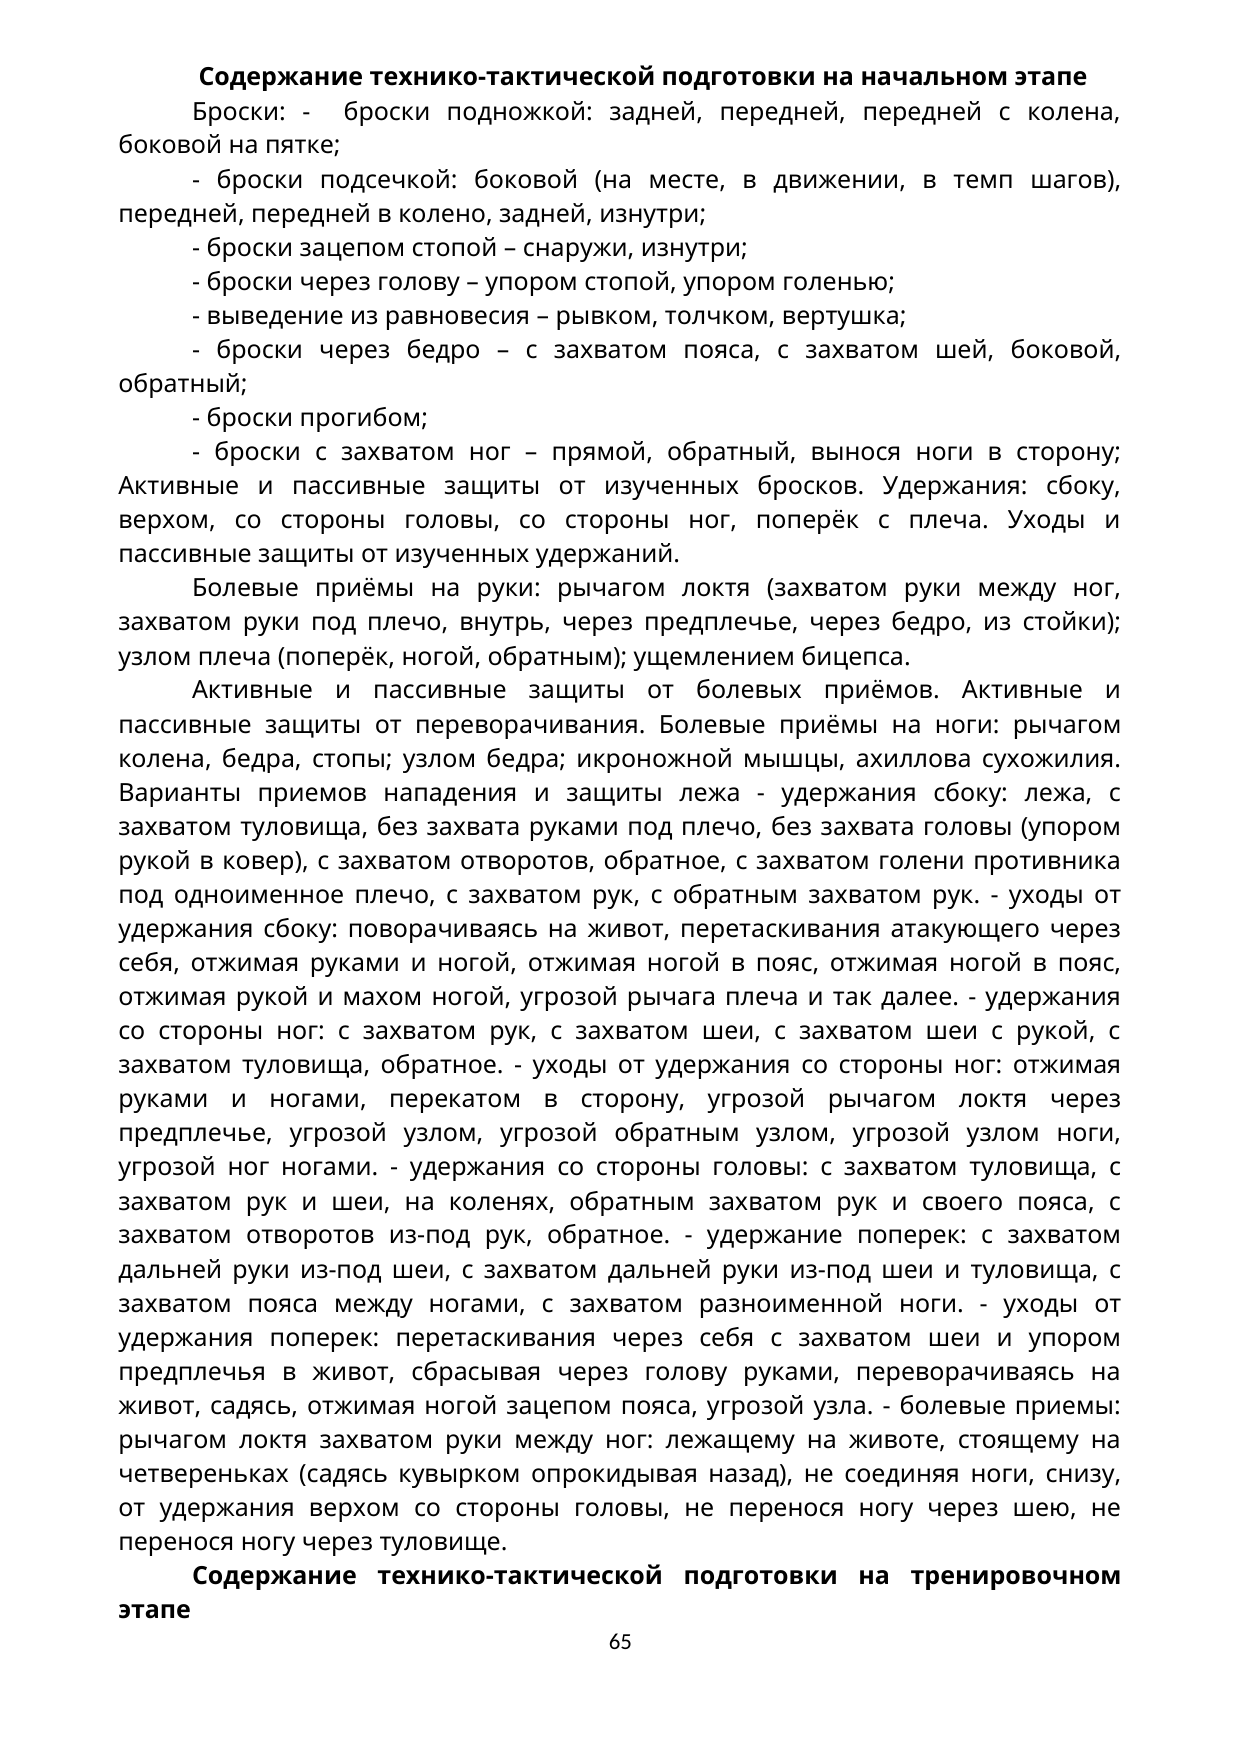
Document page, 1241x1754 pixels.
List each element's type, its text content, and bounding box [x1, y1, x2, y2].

text Содержание технико-тактической подготовки на тренировочном этапе [118, 1558, 1122, 1626]
text Броски: - броски подножкой: задней, передней, передней с колена, боковой на пятке; [118, 93, 1122, 161]
text Болевые приёмы на руки: рычагом локтя (захватом руки между ног, захватом руки под плечо, внутрь, через предплечье, через бедро, из стойки); узлом плеча (поперёк, ногой, обратным); ущемлением бицепса. [118, 570, 1122, 672]
text - броски через голову – упором стопой, упором голенью; [118, 263, 1122, 297]
text - выведение из равновесия – рывком, толчком, вертушка; [118, 297, 1122, 332]
text - броски подсечкой: боковой (на месте, в движении, в темп шагов), передней, передней в колено, задней, изнутри; [118, 161, 1122, 229]
text Активные и пассивные защиты от болевых приёмов. Активные и пассивные защиты от переворачивания. Болевые приёмы на ноги: рычагом колена, бедра, стопы; узлом бедра; икроножной мышцы, ахиллова сухожилия. Варианты приемов нападения и защиты лежа - удержания сбоку: лежа, с захватом туловища, без захвата руками под плечо, без захвата головы (упором рукой в ковер), с захватом отворотов, обратное, с захватом голени противника под одноименное плечо, с захватом рук, с обратным захватом рук. - уходы от удержания сбоку: поворачиваясь на живот, перетаскивания атакующего через себя, отжимая руками и ногой, отжимая ногой в пояс, отжимая ногой в пояс, отжимая рукой и махом ногой, угрозой рычага плеча и так далее. - удержания со стороны ног: с захватом рук, с захватом шеи, с захватом шеи с рукой, с захватом туловища, обратное. - уходы от удержания со стороны ног: отжимая руками и ногами, перекатом в сторону, угрозой рычагом локтя через предплечье, угрозой узлом, угрозой обратным узлом, угрозой узлом ноги, угрозой ног ногами. - удержания со стороны головы: с захватом туловища, с захватом рук и шеи, на коленях, обратным захватом рук и своего пояса, с захватом отворотов из-под рук, обратное. - удержание поперек: с захватом дальней руки из-под шеи, с захватом дальней руки из-под шеи и туловища, с захватом пояса между ногами, с захватом разноименной ноги. - уходы от удержания поперек: перетаскивания через себя с захватом шеи и упором предплечья в живот, сбрасывая через голову руками, переворачиваясь на живот, садясь, отжимая ногой зацепом пояса, угрозой узла. - болевые приемы: рычагом локтя захватом руки между ног: лежащему на животе, стоящему на четвереньках (садясь кувырком опрокидывая назад), не соединяя ноги, снизу, от удержания верхом со стороны головы, не перенося ногу через шею, не перенося ногу через туловище. [118, 672, 1122, 1558]
text - броски зацепом стопой – снаружи, изнутри; [118, 229, 1122, 263]
text - броски с захватом ног – прямой, обратный, вынося ноги в сторону; Активные и пассивные защиты от изученных бросков. Удержания: сбоку, верхом, со стороны головы, со стороны ног, поперёк с плеча. Уходы и пассивные защиты от изученных удержаний. [118, 434, 1122, 570]
text - броски прогибом; [118, 400, 1122, 434]
text - броски через бедро – с захватом пояса, с захватом шей, боковой, обратный; [118, 332, 1122, 400]
text Содержание технико-тактической подготовки на начальном этапе [118, 59, 1122, 93]
